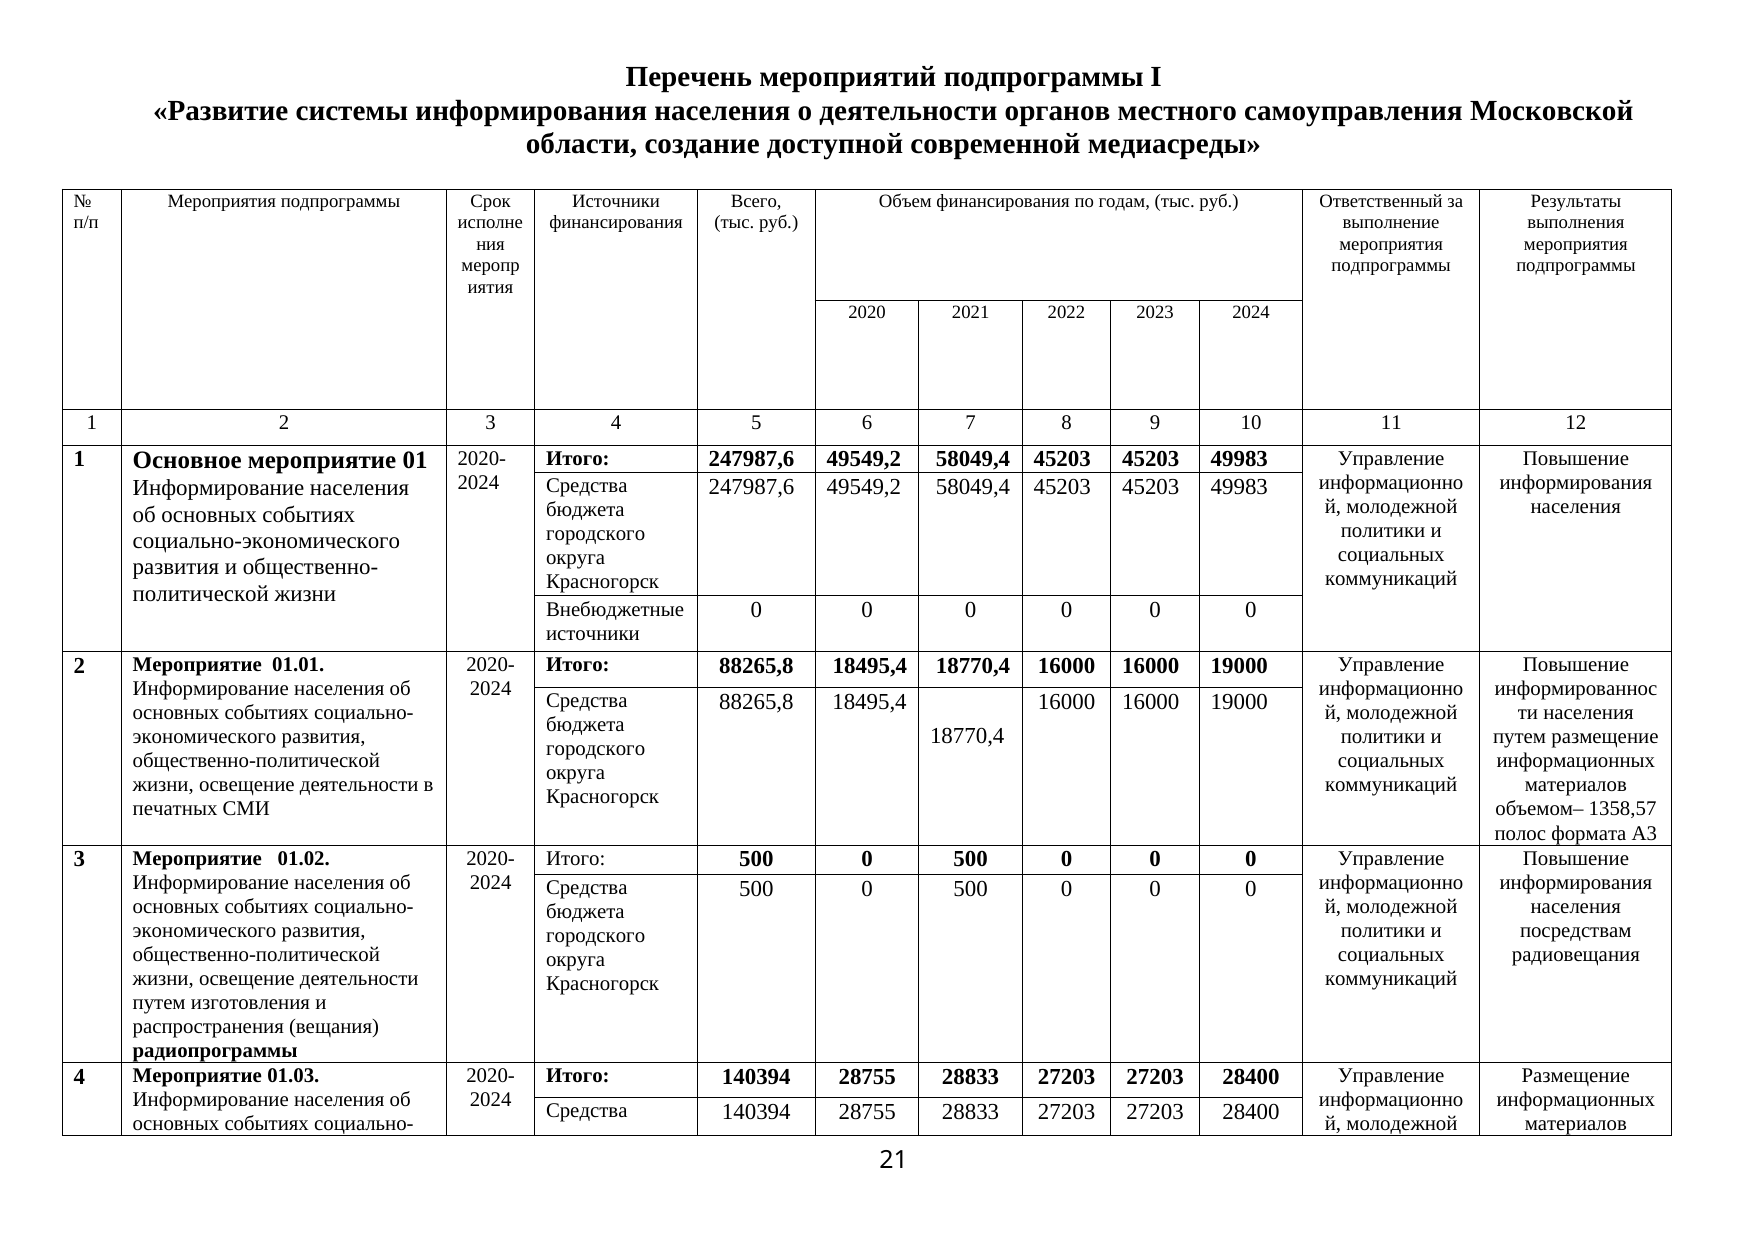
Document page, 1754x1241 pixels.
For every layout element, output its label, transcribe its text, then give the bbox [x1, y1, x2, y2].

table_cell 19000 [1200, 652, 1302, 687]
text Перечень мероприятий подпрограммы I [103, 59, 1683, 93]
table_cell Итого: [535, 446, 697, 472]
table_cell 18770,4 [919, 688, 1022, 844]
table_cell 2 [63, 652, 121, 844]
table_cell 0 [816, 596, 918, 651]
table_cell Итого: [535, 652, 697, 687]
table_cell 9 [1111, 410, 1199, 444]
table_cell 3 [63, 846, 121, 1062]
table_cell 28400 [1200, 1063, 1302, 1097]
table_cell 10 [1200, 410, 1302, 444]
table_cell 28833 [919, 1063, 1022, 1097]
table_cell 27203 [1111, 1063, 1199, 1097]
table_cell 2020-2024 [447, 446, 534, 651]
table_cell Мероприятие 01.01. Информирование населения об основных событиях социально-экономического развития, общественно-политической жизни, освещение деятельности в печатных СМИ [122, 652, 446, 844]
table_cell 500 [698, 846, 815, 874]
table_cell 2023 [1111, 301, 1199, 409]
table_cell 4 [63, 1063, 121, 1135]
table_cell 0 [816, 846, 918, 874]
table_cell 0 [1111, 596, 1199, 651]
table_cell Средства бюджета городского округа Красногорск [535, 1098, 697, 1135]
table_cell Мероприятие 01.02. Информирование населения об основных событиях социально-экономического развития, общественно-политической жизни, освещение деятельности путем изготовления и распространения (вещания) радиопрограммы [122, 846, 446, 1062]
table_cell 2020-2024 [447, 652, 534, 844]
table_cell 2020-2024 [447, 1063, 534, 1135]
table_cell 27203 [1023, 1098, 1110, 1135]
table_cell 0 [919, 596, 1022, 651]
table_cell 500 [698, 875, 815, 1062]
table_cell 16000 [1023, 688, 1110, 844]
table_cell 140394 [698, 1098, 815, 1135]
table_cell 5 [698, 410, 815, 444]
table_cell 45203 [1111, 473, 1199, 595]
table_cell 18770,4 [919, 652, 1022, 687]
table_cell Управление информационной, молодежной политики и социальных коммуникаций [1303, 652, 1479, 844]
table_cell Управление информационной, молодежной политики и социальных коммуникаций [1303, 1063, 1479, 1135]
table_cell Повышение информирования населения посредствам радиовещания [1480, 846, 1671, 1062]
table_cell 18495,4 [816, 652, 918, 687]
table_cell 58049,4 [919, 446, 1022, 472]
table_cell 58049,4 [919, 473, 1022, 595]
table_cell Средства бюджета городского округа Красногорск [535, 688, 697, 844]
table_cell 0 [698, 596, 815, 651]
table_cell Мероприятие 01.03. Информирование населения об основных событиях социально-экономического развития, общественно-политической жизни, освещение деятельности путем изготовления и распространения (вещания) телепередач [122, 1063, 446, 1135]
table_cell Итого: [535, 846, 697, 874]
table_cell Размещение информационных материалов объемом: – 24000 минут [1480, 1063, 1671, 1135]
table_cell 0 [816, 875, 918, 1062]
table_header Всего, (тыс. руб.) [698, 190, 815, 409]
table_cell 4 [535, 410, 697, 444]
table_cell 0 [1023, 875, 1110, 1062]
table_cell Управление информационной, молодежной политики и социальных коммуникаций [1303, 846, 1479, 1062]
table_header Результаты выполнения мероприятия подпрограммы [1480, 190, 1671, 409]
table_cell 2021 [919, 301, 1022, 409]
table_header Источники финансирования [535, 190, 697, 409]
table_cell 500 [919, 875, 1022, 1062]
table_cell 2022 [1023, 301, 1110, 409]
table_cell 27203 [1023, 1063, 1110, 1097]
table_header Ответственный за выполнение мероприятия подпрограммы [1303, 190, 1479, 409]
table_cell 18495,4 [816, 688, 918, 844]
table_cell 45203 [1023, 446, 1110, 472]
table_cell 16000 [1111, 652, 1199, 687]
table_cell 28400 [1200, 1098, 1302, 1135]
table_cell 6 [816, 410, 918, 444]
table_cell 0 [1111, 846, 1199, 874]
table_header № п/п [63, 190, 121, 409]
table_cell Внебюджетные источники [535, 596, 697, 651]
table_cell 2020-2024 [447, 846, 534, 1062]
table_cell 16000 [1111, 688, 1199, 844]
table_cell 49983 [1200, 473, 1302, 595]
table_cell 45203 [1023, 473, 1110, 595]
table_header Мероприятия подпрограммы [122, 190, 446, 409]
table_cell 88265,8 [698, 688, 815, 844]
table_cell 49549,2 [816, 473, 918, 595]
table_cell Итого: [535, 1063, 697, 1097]
table_cell 19000 [1200, 688, 1302, 844]
table_cell 11 [1303, 410, 1479, 444]
table_cell 0 [1200, 596, 1302, 651]
table_cell 0 [1200, 875, 1302, 1062]
table_cell 45203 [1111, 446, 1199, 472]
table_cell Средства бюджета городского округа Красногорск [535, 875, 697, 1062]
table_cell 0 [1200, 846, 1302, 874]
table_cell 49549,2 [816, 446, 918, 472]
table_cell 1 [63, 410, 121, 444]
table_cell 16000 [1023, 652, 1110, 687]
table_cell Повышение информирования населения [1480, 446, 1671, 651]
table_cell 2020 [816, 301, 918, 409]
table_cell Управление информационной, молодежной политики и социальных коммуникаций [1303, 446, 1479, 651]
table_cell 2024 [1200, 301, 1302, 409]
table_cell 1 [63, 446, 121, 651]
table_cell 28755 [816, 1098, 918, 1135]
table_header Срок исполнения мероприятия [447, 190, 534, 409]
table_cell 3 [447, 410, 534, 444]
table_cell 7 [919, 410, 1022, 444]
table_cell 27203 [1111, 1098, 1199, 1135]
text «Развитие системы информирования населения о деятельности органов местного самоуправления Московской области, создание доступной современной медиасреды» [103, 93, 1683, 160]
table_cell 88265,8 [698, 652, 815, 687]
table_cell Повышение информированности населения путем размещение информационных материалов объемом– 1358,57 полос формата А3 [1480, 652, 1671, 844]
table_cell Основное мероприятие 01 Информирование населения об основных событиях социально-экономического развития и общественно-политической жизни [122, 446, 446, 651]
table_cell 12 [1480, 410, 1671, 444]
table_cell 0 [1023, 596, 1110, 651]
table_header Объем финансирования по годам, (тыс. руб.) [816, 190, 1302, 300]
table_cell 2 [122, 410, 446, 444]
table_cell 8 [1023, 410, 1110, 444]
table_cell 49983 [1200, 446, 1302, 472]
table_cell 28833 [919, 1098, 1022, 1135]
table_cell 28755 [816, 1063, 918, 1097]
table_cell 247987,6 [698, 446, 815, 472]
table_cell 0 [1023, 846, 1110, 874]
table_cell 140394 [698, 1063, 815, 1097]
table_cell 500 [919, 846, 1022, 874]
table_cell Средства бюджета городского округа Красногорск [535, 473, 697, 595]
table_cell 0 [1111, 875, 1199, 1062]
table_cell 247987,6 [698, 473, 815, 595]
